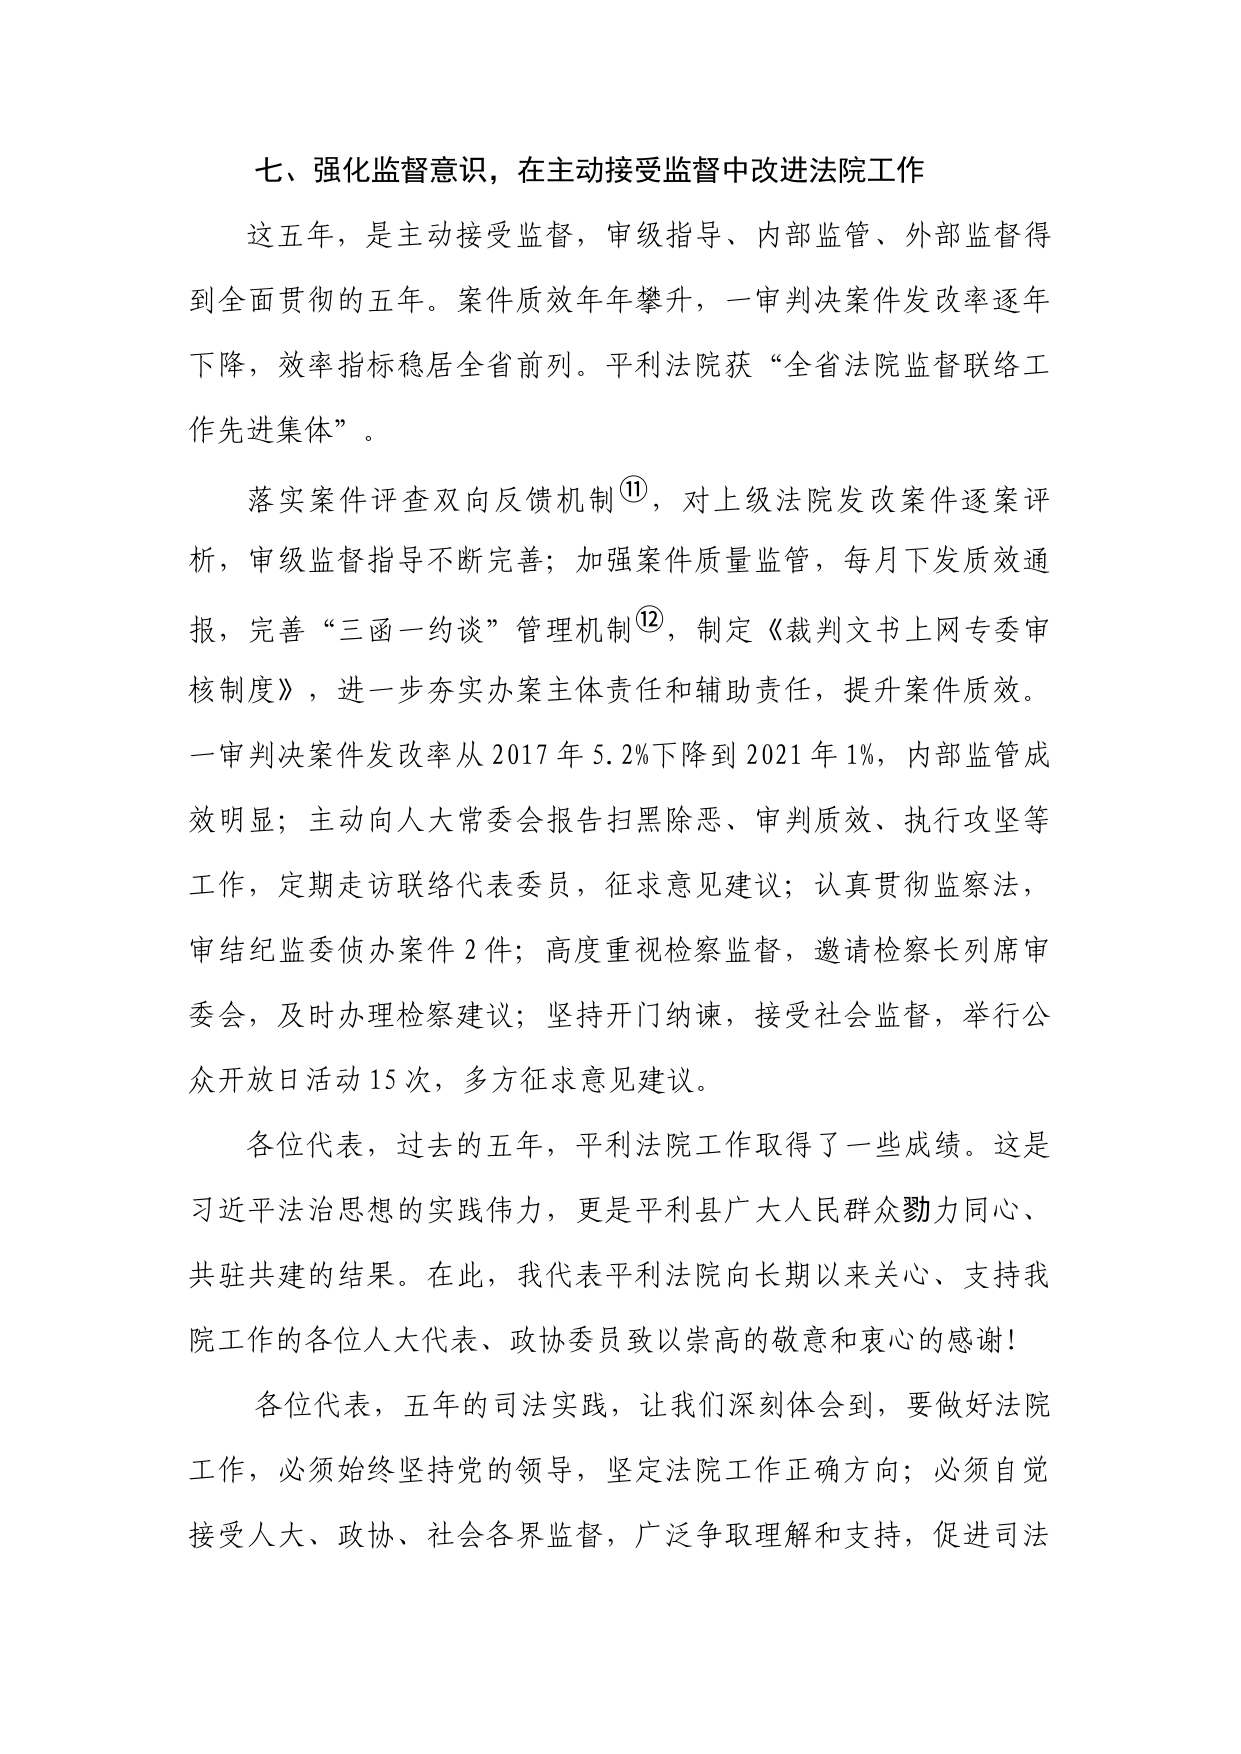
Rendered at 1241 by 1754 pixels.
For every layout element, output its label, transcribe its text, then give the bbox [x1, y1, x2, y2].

text 七、强化监督意识，在主动接受监督中改进法院工作 [187, 135, 1053, 200]
list 各位代表，过去的五年，平利法院工作取得了一些成绩。这是习近平法治思想的实践伟力，更是平利县广大人民群众勠力同心、共驻共建的结果。在此，我代表平利法院向长期以来关心、支持我院工作的各位人大代表、政协委员致以崇高的敬意和衷心的感谢！ [187, 1110, 1053, 1370]
list 落实案件评查双向反馈机制⑪，对上级法院发改案件逐案评析，审级监督指导不断完善；加强案件质量监管，每月下发质效通报，完善“三函一约谈”管理机制⑫，制定《裁判文书上网专委审核制度》，进一步夯实办案主体责任和辅助责任，提升案件质效。一审判决案件发改率从2017年5.2%下降到2021年1%，内部监管成效明显；主动向人大常委会报告扫黑除恶、审判质效、执行攻坚等工作，定期走访联络代表委员，征求意见建议；认真贯彻监察法，审结纪监委侦办案件2件；高度重视检察监督，邀请检察长列席审委会，及时办理检察建议；坚持开门纳谏，接受社会监督，举行公众开放日活动15次，多方征求意见建议。 [187, 460, 1053, 1110]
list 这五年，是主动接受监督，审级指导、内部监管、外部监督得到全面贯彻的五年。案件质效年年攀升，一审判决案件发改率逐年下降，效率指标稳居全省前列。平利法院获“全省法院监督联络工作先进集体”。 [187, 200, 1053, 460]
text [187, 1370, 1053, 1565]
